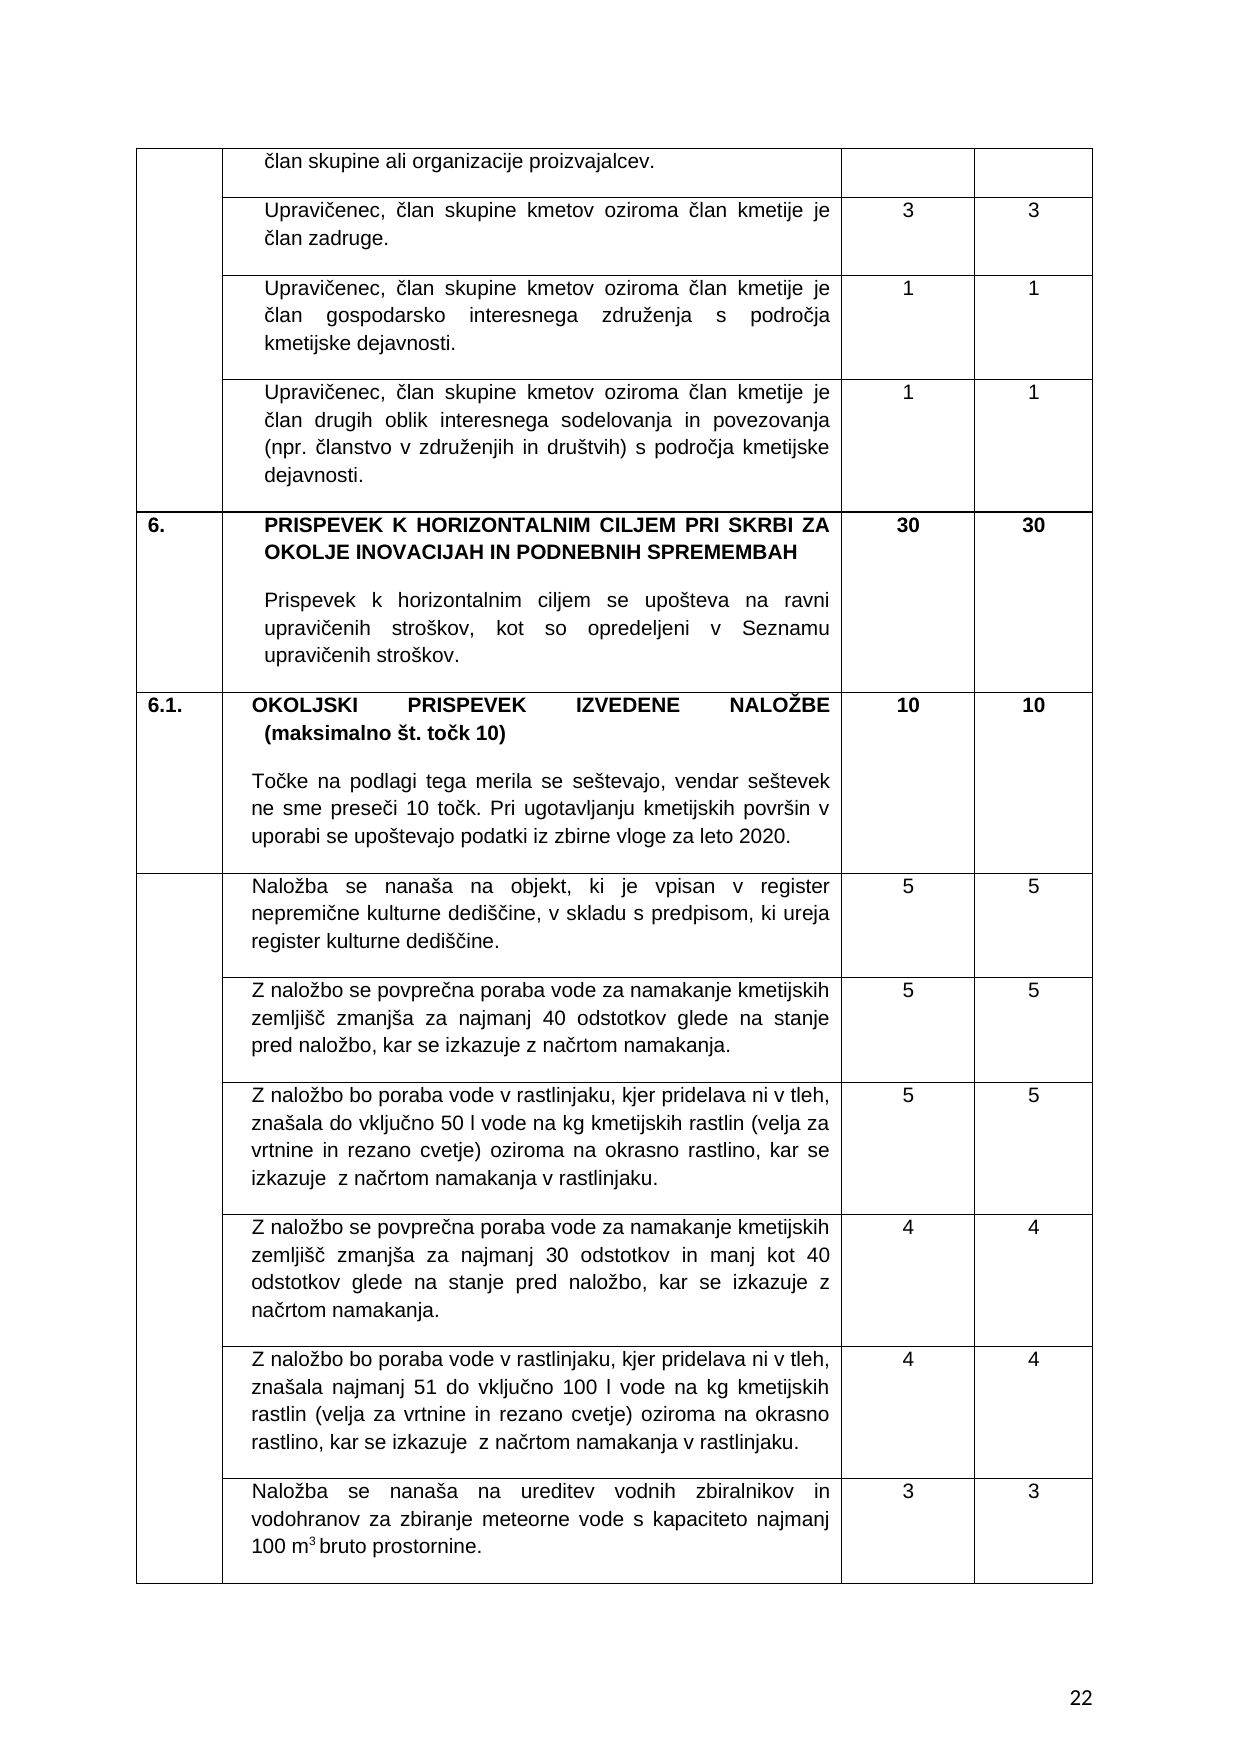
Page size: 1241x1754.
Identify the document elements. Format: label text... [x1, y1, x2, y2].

table_cell 5 [975, 874, 1092, 977]
table_cell 6.1. [137, 693, 222, 872]
table_cell 5 [842, 874, 974, 977]
table_cell 5 [975, 978, 1092, 1082]
table_cell 1 [842, 276, 974, 379]
table_cell 5 [842, 978, 974, 1082]
table_cell 3 [842, 149, 974, 197]
table_cell Naložba se nanaša na ureditev vodnih zbiralnikov in vodohranov za zbiranje meteorne vode s kapaciteto najmanj 100 m3 bruto prostornine. [223, 1479, 841, 1583]
table_cell Naložba se nanaša na objekt, ki je vpisan v register nepremične kulturne dediščine, v skladu s predpisom, ki ureja register kulturne dediščine. [223, 874, 841, 977]
table_cell 3 [842, 198, 974, 274]
table_cell 10 [975, 693, 1092, 872]
table_cell 3 [975, 1479, 1092, 1583]
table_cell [223, 149, 841, 197]
table_cell Upravičenec, član skupine kmetov oziroma član kmetije je član gospodarsko interesnega združenja s področja kmetijske dejavnosti. [223, 276, 841, 379]
table_cell 5 [842, 1083, 974, 1214]
table_cell 5 [975, 1083, 1092, 1214]
table_cell 1 [842, 380, 974, 511]
table_cell 1 [975, 380, 1092, 511]
table_cell OKOLJSKI PRISPEVEK IZVEDENE NALOŽBE (maksimalno št. točk 10) Točke na podlagi tega merila se seštevajo, vendar seštevek ne sme preseči 10 točk. Pri ugotavljanju kmetijskih površin v uporabi se upoštevajo podatki iz zbirne vloge za leto 2020. [223, 693, 841, 872]
table_cell Upravičenec, član skupine kmetov oziroma član kmetije je član drugih oblik interesnega sodelovanja in povezovanja (npr. članstvo v združenjih in društvih) s področja kmetijske dejavnosti. [223, 380, 841, 511]
table_cell [137, 874, 222, 1583]
table_cell 1 [975, 276, 1092, 379]
table_cell Z naložbo bo poraba vode v rastlinjaku, kjer pridelava ni v tleh, znašala najmanj 51 do vključno 100 l vode na kg kmetijskih rastlin (velja za vrtnine in rezano cvetje) oziroma na okrasno rastlino, kar se izkazuje z načrtom namakanja v rastlinjaku. [223, 1347, 841, 1478]
table_cell Z naložbo se povprečna poraba vode za namakanje kmetijskih zemljišč zmanjša za najmanj 40 odstotkov glede na stanje pred naložbo, kar se izkazuje z načrtom namakanja. [223, 978, 841, 1082]
table_cell 4 [842, 1347, 974, 1478]
table_cell 30 [975, 513, 1092, 692]
table_cell Z naložbo bo poraba vode v rastlinjaku, kjer pridelava ni v tleh, znašala do vključno 50 l vode na kg kmetijskih rastlin (velja za vrtnine in rezano cvetje) oziroma na okrasno rastlino, kar se izkazuje z načrtom namakanja v rastlinjaku. [223, 1083, 841, 1214]
table_cell Z naložbo se povprečna poraba vode za namakanje kmetijskih zemljišč zmanjša za najmanj 30 odstotkov in manj kot 40 odstotkov glede na stanje pred naložbo, kar se izkazuje z načrtom namakanja. [223, 1215, 841, 1346]
table_cell Upravičenec, član skupine kmetov oziroma član kmetije je član zadruge. [223, 198, 841, 274]
table_cell 10 [842, 693, 974, 872]
table_cell 30 [842, 513, 974, 692]
table_cell 4 [842, 1215, 974, 1346]
table_cell 3 [975, 149, 1092, 197]
table_cell 6. [137, 513, 222, 692]
table_cell 3 [842, 1479, 974, 1583]
table_cell 3 [975, 198, 1092, 274]
table_cell 4 [975, 1347, 1092, 1478]
table_cell 4 [975, 1215, 1092, 1346]
table_cell PRISPEVEK K HORIZONTALNIM CILJEM PRI SKRBI ZA OKOLJE INOVACIJAH IN PODNEBNIH SPREMEMBAH Prispevek k horizontalnim ciljem se upošteva na ravni upravičenih stroškov, kot so opredeljeni v Seznamu upravičenih stroškov. [223, 513, 841, 692]
